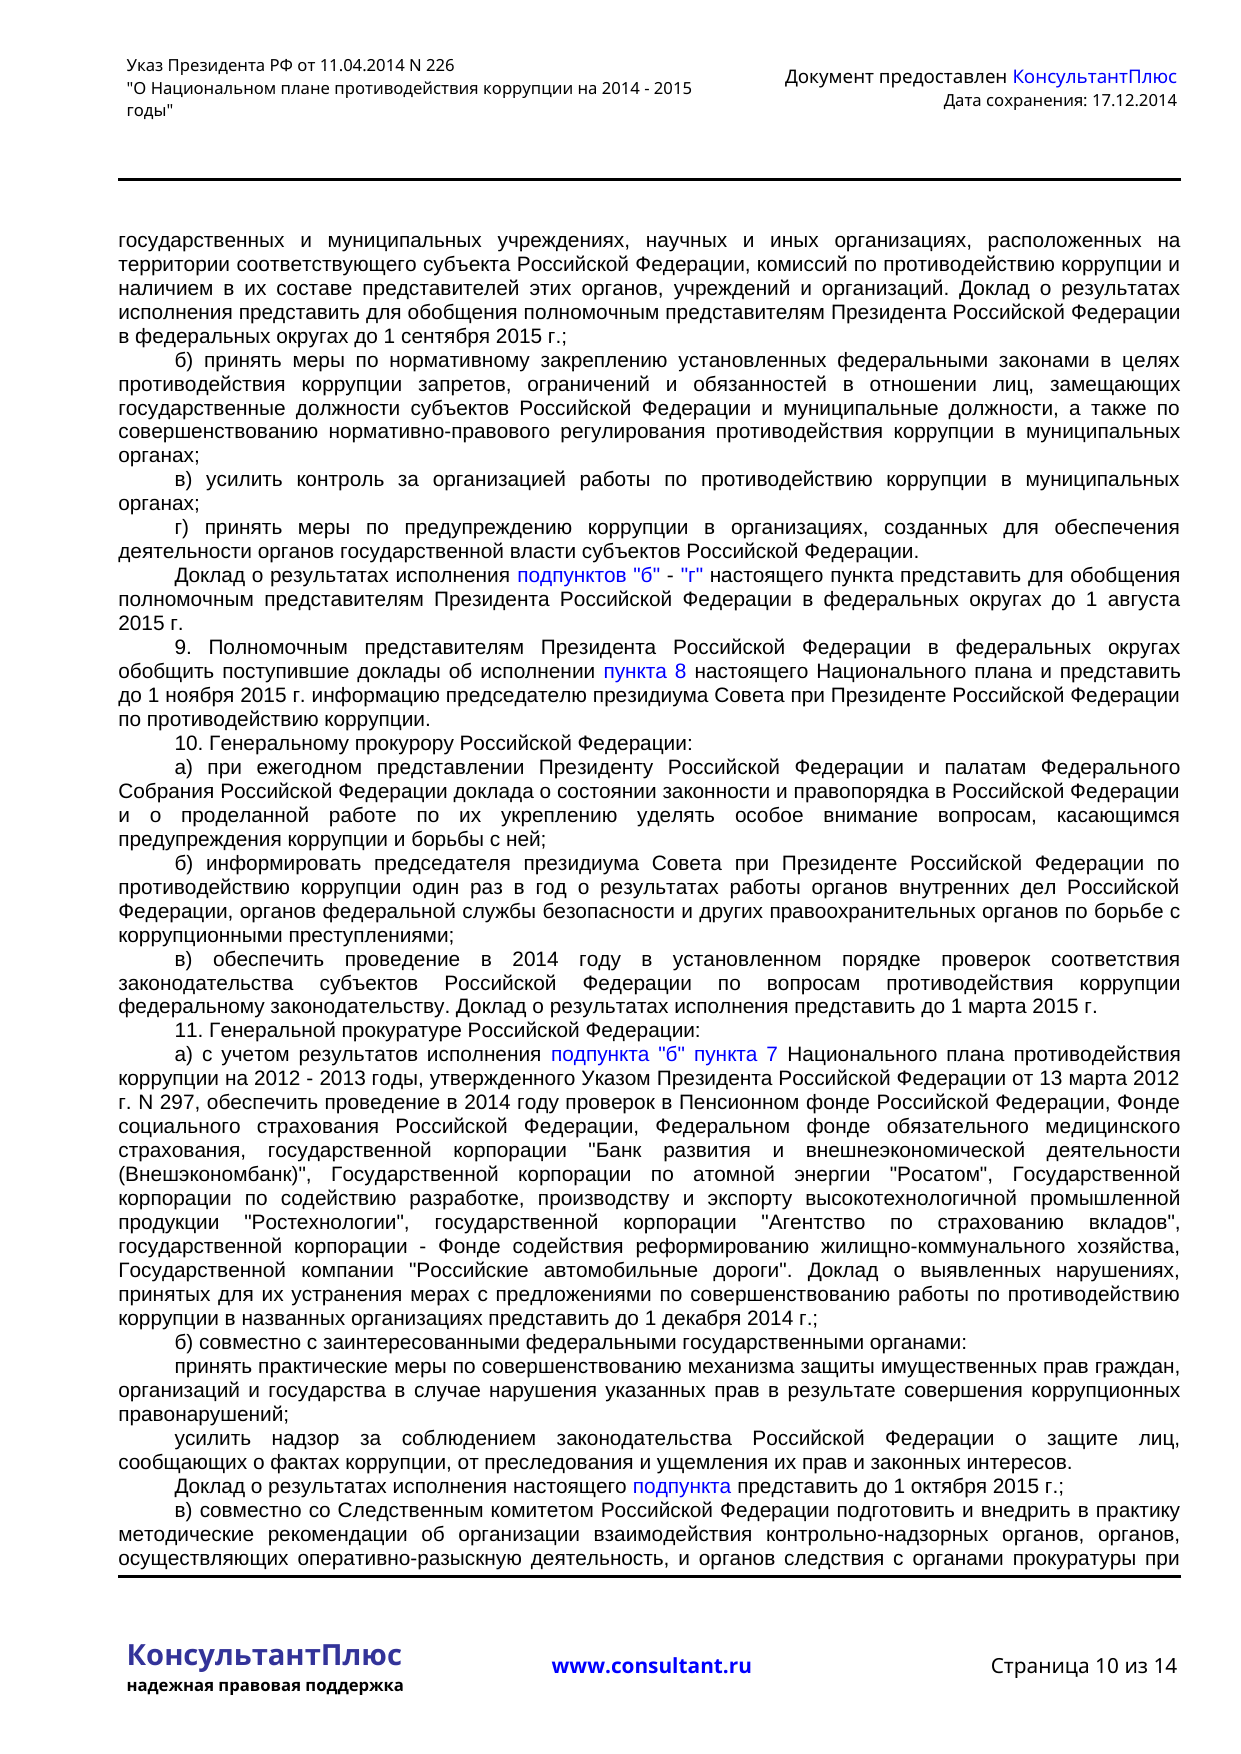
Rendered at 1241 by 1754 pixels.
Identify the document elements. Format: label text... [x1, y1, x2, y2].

text б) информировать председателя президиума Совета при Президенте Российской Федерации по противодействию коррупции один раз в год о результатах работы органов внутренних дел Российской Федерации, органов федеральной службы безопасности и других правоохранительных органов по борьбе с коррупционными преступлениями; [118, 851, 1181, 946]
text б) принять меры по нормативному закреплению установленных федеральными законами в целях противодействия коррупции запретов, ограничений и обязанностей в отношении лиц, замещающих государственные должности субъектов Российской Федерации и муниципальные должности, а также по совершенствованию нормативно-правового регулирования противодействия коррупции в муниципальных органах; [118, 347, 1181, 467]
text 11. Генеральной прокуратуре Российской Федерации: [118, 1018, 1181, 1042]
text Доклад о результатах исполнения настоящего подпункта представить до 1 октября 2015 г.; [118, 1473, 1181, 1497]
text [118, 1497, 1181, 1569]
text принять практические меры по совершенствованию механизма защиты имущественных прав граждан, организаций и государства в случае нарушения указанных прав в результате совершения коррупционных правонарушений; [118, 1354, 1181, 1426]
text Доклад о результатах исполнения подпунктов "б" - "г" настоящего пункта представить для обобщения полномочным представителям Президента Российской Федерации в федеральных округах до 1 августа 2015 г. [118, 563, 1181, 635]
text 10. Генеральному прокурору Российской Федерации: [118, 731, 1181, 755]
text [118, 228, 1181, 347]
text в) усилить контроль за организацией работы по противодействию коррупции в муниципальных органах; [118, 467, 1181, 515]
text б) совместно с заинтересованными федеральными государственными органами: [118, 1330, 1181, 1354]
text в) обеспечить проведение в 2014 году в установленном порядке проверок соответствия законодательства субъектов Российской Федерации по вопросам противодействия коррупции федеральному законодательству. Доклад о результатах исполнения представить до 1 марта 2015 г. [118, 946, 1181, 1018]
text а) с учетом результатов исполнения подпункта "б" пункта 7 Национального плана противодействия коррупции на 2012 - 2013 годы, утвержденного Указом Президента Российской Федерации от 13 марта 2012 г. N 297, обеспечить проведение в 2014 году проверок в Пенсионном фонде Российской Федерации, Фонде социального страхования Российской Федерации, Федеральном фонде обязательного медицинского страхования, государственной корпорации "Банк развития и внешнеэкономической деятельности (Внешэкономбанк)", Государственной корпорации по атомной энергии "Росатом", Государственной корпорации по содействию разработке, производству и экспорту высокотехнологичной промышленной продукции "Ростехнологии", государственной корпорации "Агентство по страхованию вкладов", государственной корпорации - Фонде содействия реформированию жилищно-коммунального хозяйства, Государственной компании "Российские автомобильные дороги". Доклад о выявленных нарушениях, принятых для их устранения мерах с предложениями по совершенствованию работы по противодействию коррупции в названных организациях представить до 1 декабря 2014 г.; [118, 1042, 1181, 1330]
text а) при ежегодном представлении Президенту Российской Федерации и палатам Федерального Собрания Российской Федерации доклада о состоянии законности и правопорядка в Российской Федерации и о проделанной работе по их укреплению уделять особое внимание вопросам, касающимся предупреждения коррупции и борьбы с ней; [118, 755, 1181, 851]
text усилить надзор за соблюдением законодательства Российской Федерации о защите лиц, сообщающих о фактах коррупции, от преследования и ущемления их прав и законных интересов. [118, 1426, 1181, 1473]
text г) принять меры по предупреждению коррупции в организациях, созданных для обеспечения деятельности органов государственной власти субъектов Российской Федерации. [118, 515, 1181, 563]
text 9. Полномочным представителям Президента Российской Федерации в федеральных округах обобщить поступившие доклады об исполнении пункта 8 настоящего Национального плана и представить до 1 ноября 2015 г. информацию председателю президиума Совета при Президенте Российской Федерации по противодействию коррупции. [118, 635, 1181, 731]
